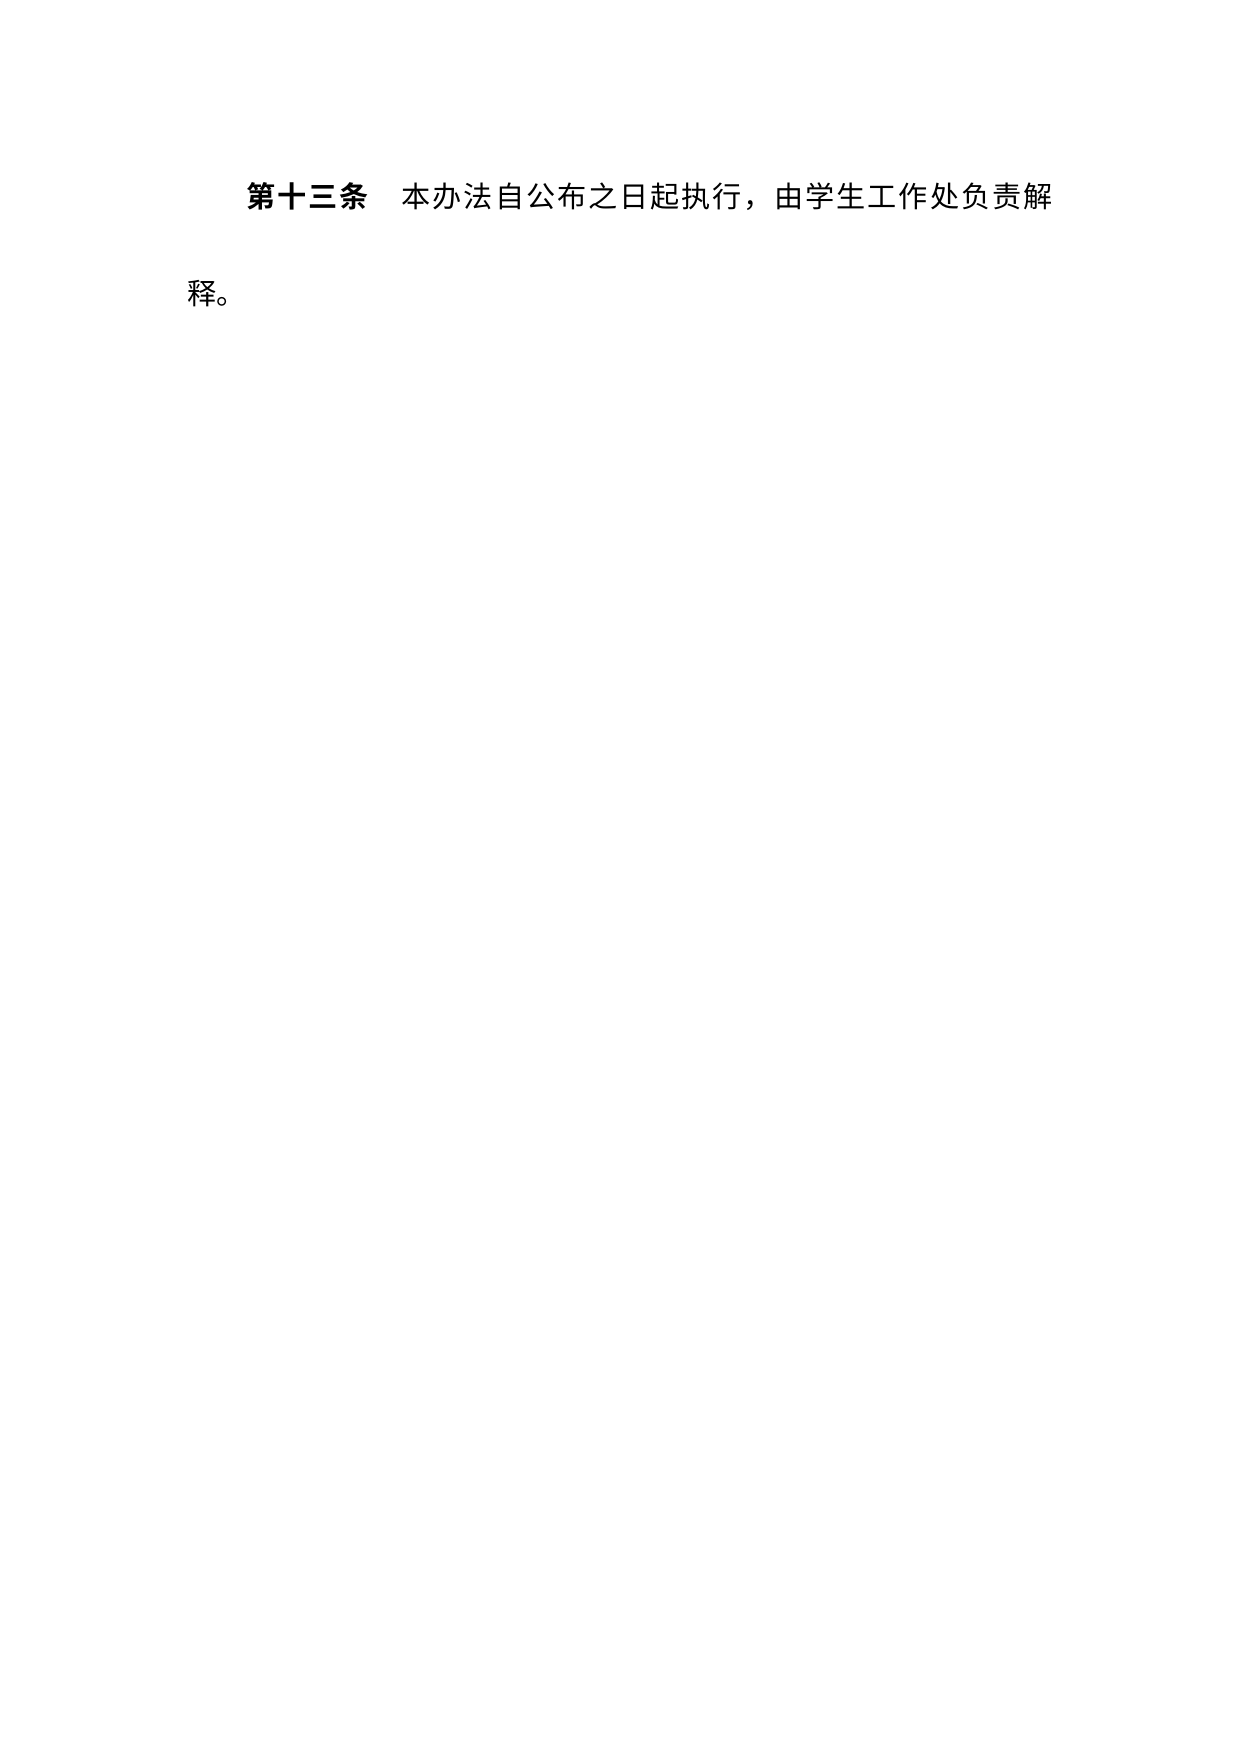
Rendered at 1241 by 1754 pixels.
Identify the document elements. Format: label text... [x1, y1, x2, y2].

text 第十三条 本办法自公布之日起执行，由学生工作处负责解释。 [187, 162, 1053, 324]
